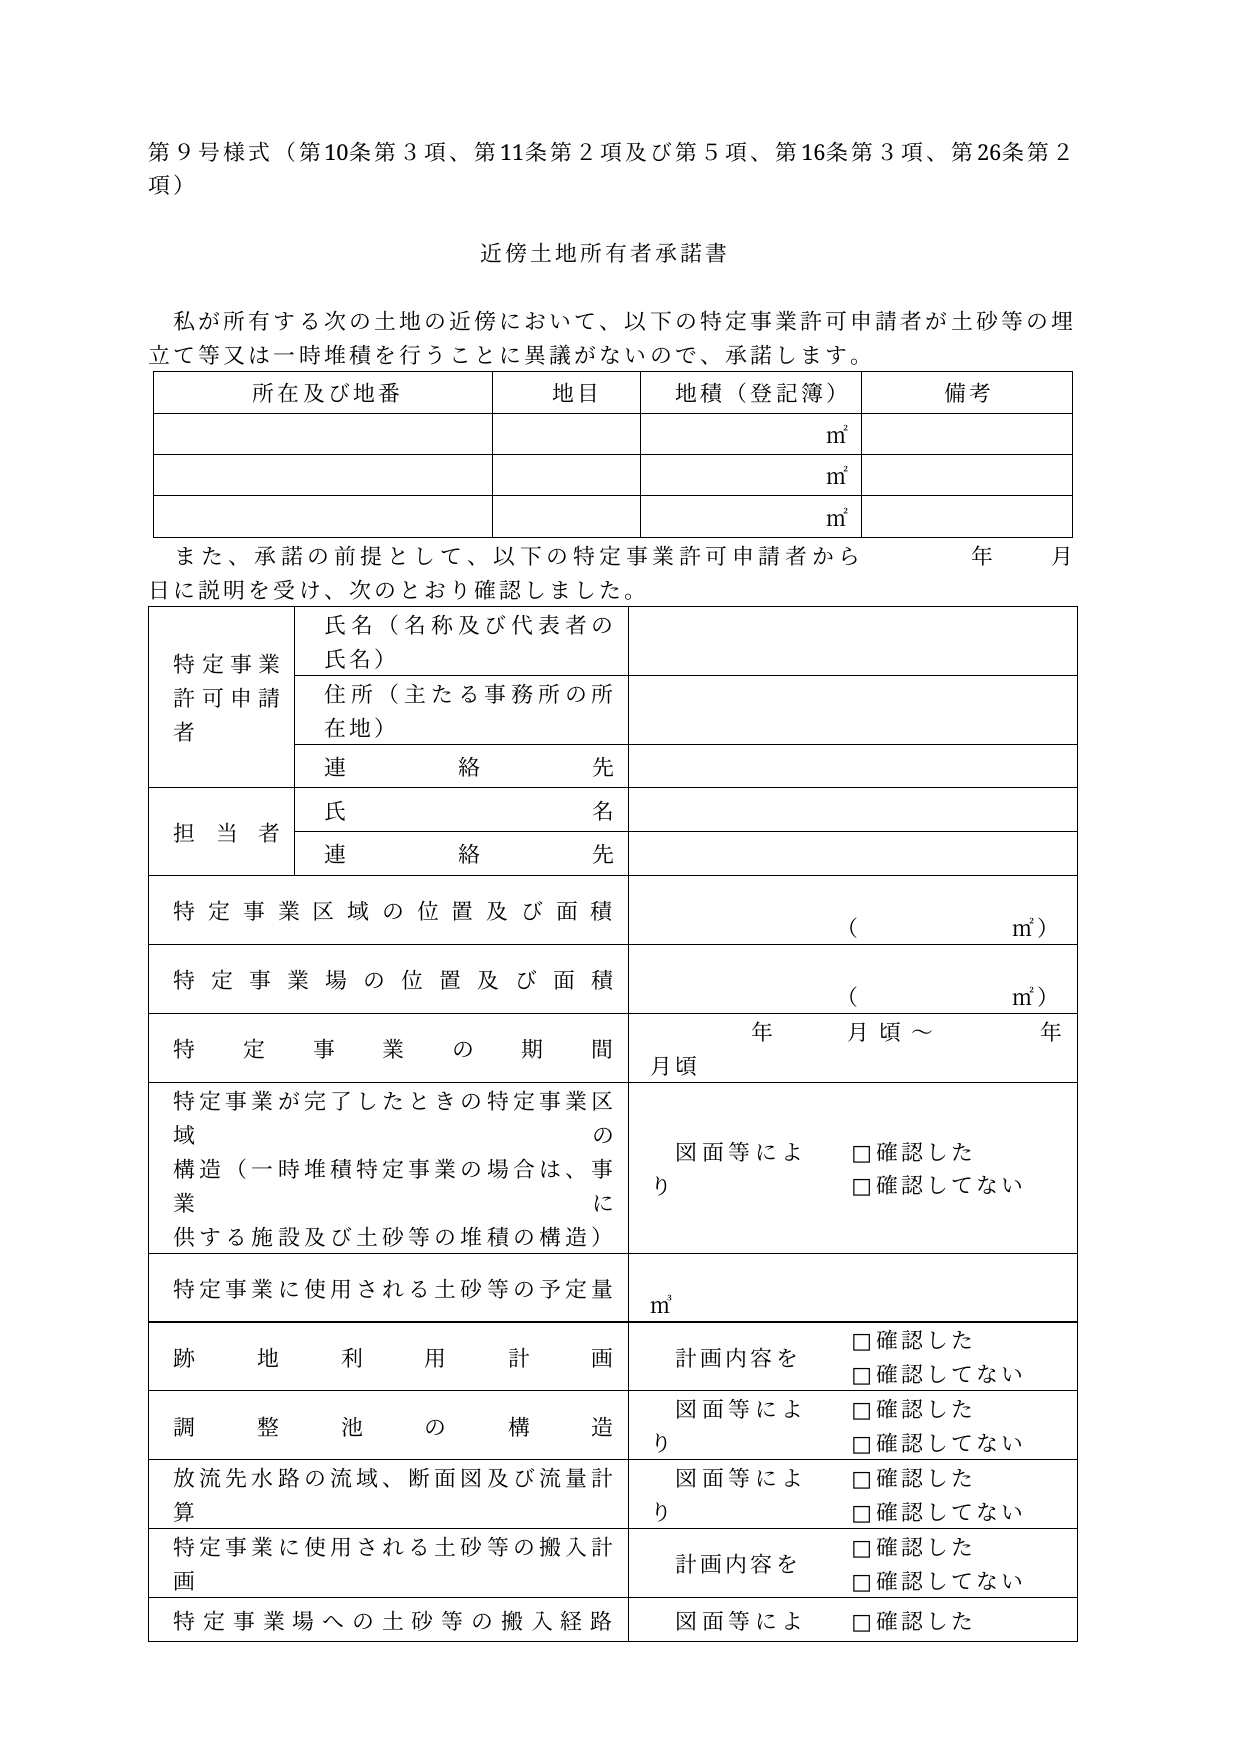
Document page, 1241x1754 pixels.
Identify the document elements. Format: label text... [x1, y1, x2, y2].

table_cell 特定事業に使用される土砂等の搬入計画 [149, 1529, 628, 1597]
table_header 地積（登記簿） [641, 372, 861, 413]
table_cell ㎡ [641, 414, 861, 454]
table_cell □確認した □確認してない [818, 1083, 1077, 1252]
table_cell [154, 414, 492, 454]
table_cell 計画内容を [629, 1323, 818, 1390]
table_cell [493, 414, 640, 454]
table_cell □確認した □確認してない [818, 1391, 1077, 1459]
table_cell ㎡ [641, 455, 861, 495]
table_cell 図面等により [629, 1391, 818, 1459]
table_cell □確認した □確認してない [818, 1529, 1077, 1597]
text 第９号様式（第10条第３項、第11条第２項及び第５項、第16条第３項、第26条第２項） [148, 133, 1077, 201]
table_header 備考 [862, 372, 1072, 413]
table_header 特定事業 許可申請者 [149, 607, 294, 787]
table_cell 計画内容を [629, 1529, 818, 1597]
text 私が所有する次の土地の近傍において、以下の特定事業許可申請者が土砂等の埋立て等又は一時堆積を行うことに異議がないので、承諾します。 [148, 303, 1077, 371]
table_cell 特定事業区域の位置及び面積 [149, 876, 628, 944]
table_cell □確認した □確認してない [818, 1323, 1077, 1390]
table_cell 図面等により [629, 1083, 818, 1252]
table_cell （ ㎡） [629, 945, 1077, 1013]
table_cell 担当者 [149, 788, 294, 875]
table_cell 放流先水路の流域、断面図及び流量計算 [149, 1460, 628, 1528]
table_header 氏名（名称及び代表者の氏名） [295, 607, 628, 674]
table_cell ㎡ [641, 496, 861, 537]
table_cell 特定事業場への土砂等の搬入経路 [149, 1598, 628, 1641]
table_cell [154, 496, 492, 537]
text 近傍土地所有者承諾書 [148, 235, 1063, 269]
table_header 地目 [493, 372, 640, 413]
table_cell 跡地利用計画 [149, 1323, 628, 1390]
table_cell 調整池の構造 [149, 1391, 628, 1459]
table_cell 特定事業に使用される土砂等の予定量 [149, 1254, 628, 1321]
table_cell 特定事業の期間 [149, 1014, 628, 1082]
table_header [629, 607, 1077, 674]
table_cell 住所（主たる事務所の所在地） [295, 676, 628, 743]
table_cell 特定事業場の位置及び面積 [149, 945, 628, 1013]
table_cell [629, 676, 1077, 743]
table_header 所在及び地番 [154, 372, 492, 413]
table_cell [862, 496, 1072, 537]
table_cell （ ㎡） [629, 876, 1077, 944]
table_cell [154, 455, 492, 495]
table_cell 連絡先 [295, 745, 628, 787]
table_cell □確認した □確認してない [818, 1598, 1077, 1641]
table_cell [493, 455, 640, 495]
table_cell [629, 745, 1077, 787]
table_cell 図面等により [629, 1460, 818, 1528]
table_cell [629, 788, 1077, 831]
table_cell 氏名 [295, 788, 628, 831]
table_cell 連絡先 [295, 832, 628, 875]
table_cell 特定事業が完了したときの特定事業区域の 構造（一時堆積特定事業の場合は、事業に 供する施設及び土砂等の堆積の構造） [149, 1083, 628, 1252]
table_cell 図面等により [629, 1598, 818, 1641]
text また、承諾の前提として、以下の特定事業許可申請者から 年 月 日に説明を受け、次のとおり確認しました。 [148, 538, 1077, 606]
table_cell 年 月頃～ 年 月頃 [629, 1014, 1077, 1082]
table_cell [862, 414, 1072, 454]
table_cell □確認した □確認してない [818, 1460, 1077, 1528]
table_cell [629, 832, 1077, 875]
table_cell ㎥ [629, 1254, 1077, 1321]
table_cell [862, 455, 1072, 495]
table_cell [493, 496, 640, 537]
